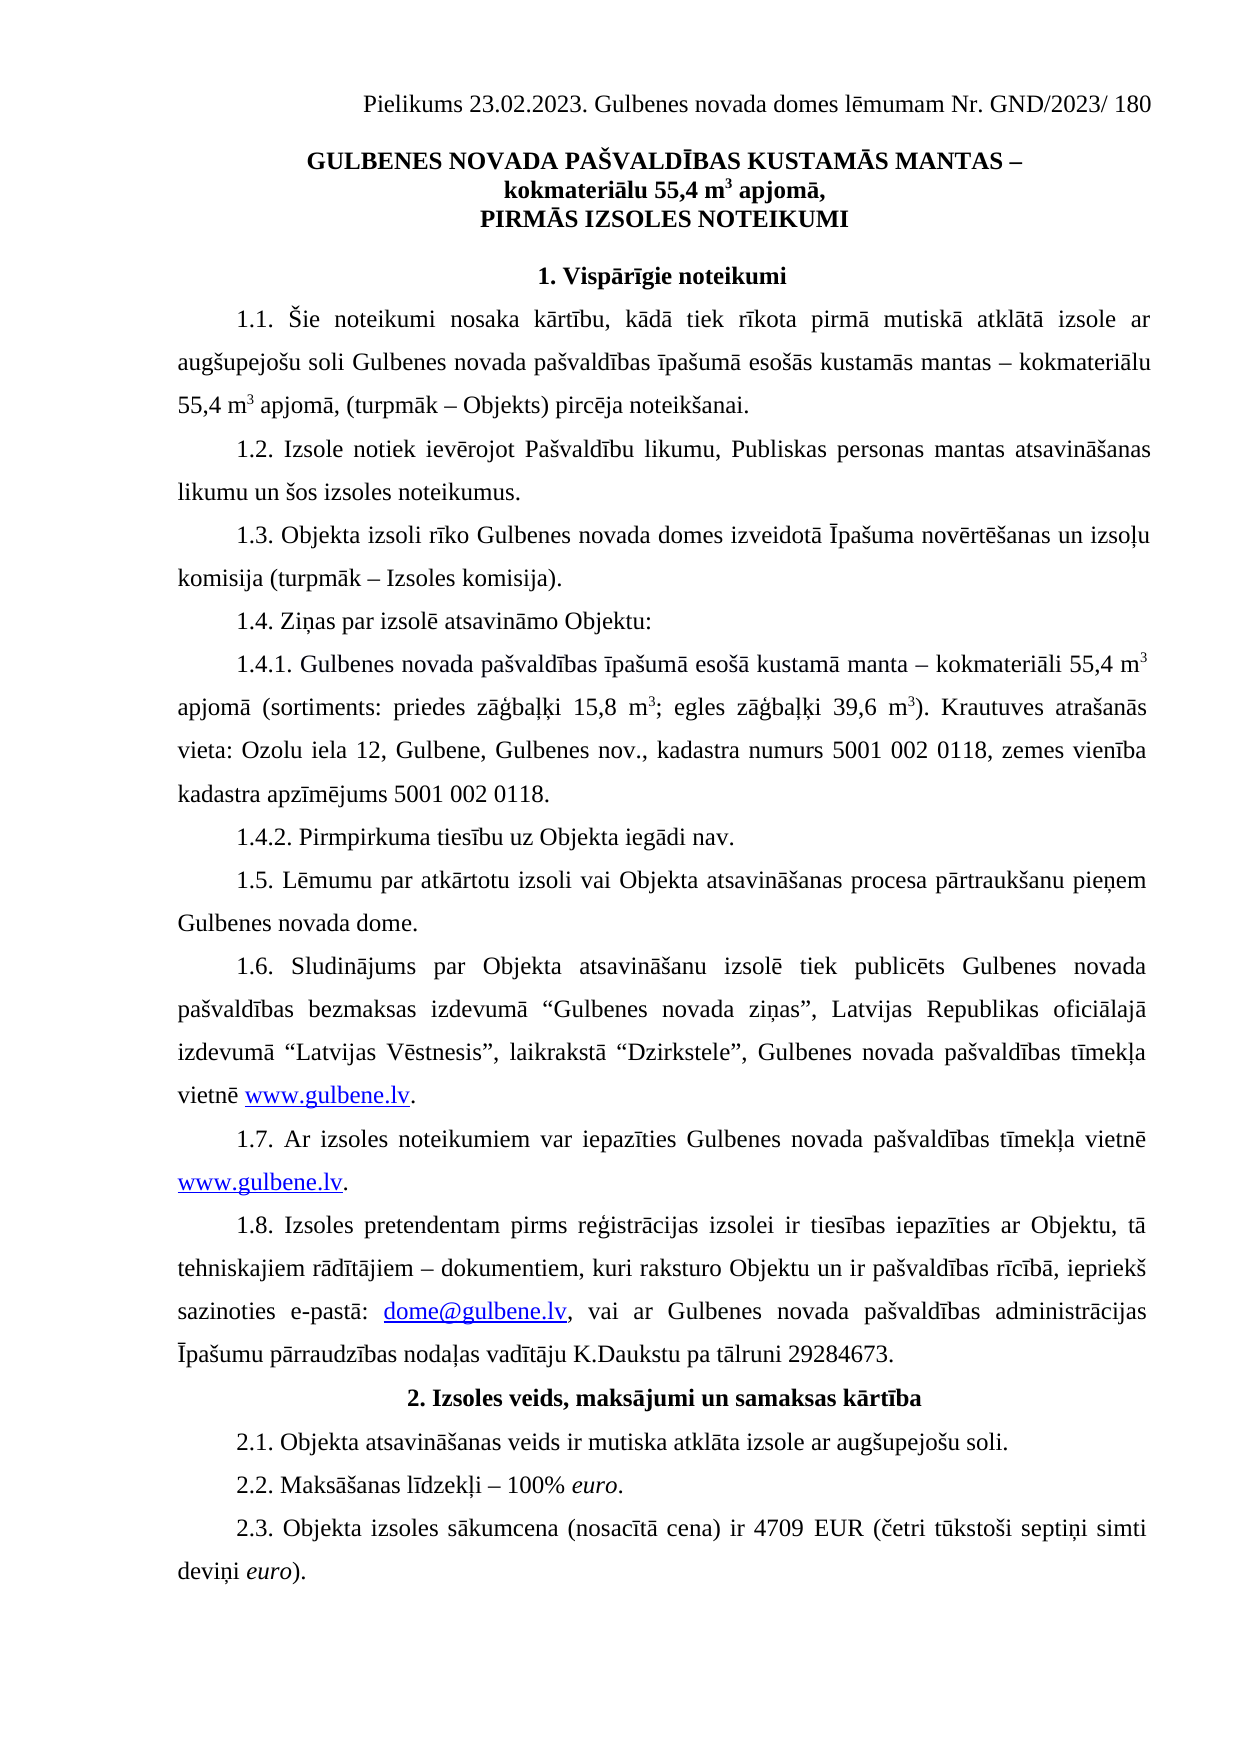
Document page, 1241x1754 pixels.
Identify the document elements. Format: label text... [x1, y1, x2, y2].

text 2.3. Objekta izsoles sākumcena (nosacītā cena) ir 4709 EUR (četri tūkstoši septiņi simti deviņi euro). [177, 1513, 1147, 1585]
text 1.7. Ar izsoles noteikumiem var iepazīties Gulbenes novada pašvaldības tīmekļa vietnē www.gulbene.lv. [177, 1124, 1147, 1196]
text 1.4.2. Pirmpirkuma tiesību uz Objekta iegādi nav. [177, 822, 1147, 851]
text Pielikums 23.02.2023. Gulbenes novada domes lēmumam Nr. GND/2023/ 180 [177, 89, 1152, 117]
text 1.6. Sludinājums par Objekta atsavināšanu izsolē tiek publicēts Gulbenes novada pašvaldības bezmaksas izdevumā “Gulbenes novada ziņas”, Latvijas Republikas oficiālajā izdevumā “Latvijas Vēstnesis”, laikrakstā “Dzirkstele”, Gulbenes novada pašvaldības tīmekļa vietnē www.gulbene.lv. [177, 951, 1147, 1109]
text 1.4. Ziņas par izsolē atsavināmo Objektu: [177, 606, 1152, 635]
text 1.8. Izsoles pretendentam pirms reģistrācijas izsolei ir tiesības iepazīties ar Objektu, tā tehniskajiem rādītājiem – dokumentiem, kuri raksturo Objektu un ir pašvaldības rīcībā, iepriekš sazinoties e-pastā: dome@gulbene.lv, vai ar Gulbenes novada pašvaldības administrācijas Īpašumu pārraudzības nodaļas vadītāju K.Daukstu pa tālruni 29284673. [177, 1210, 1147, 1368]
text GULBENES NOVADA PAŠVALDĪBAS KUSTAMĀS MANTAS – [177, 146, 1152, 175]
text kokmateriālu 55,4 m3 apjomā, [177, 175, 1152, 204]
text 1.4.1. Gulbenes novada pašvaldības īpašumā esošā kustamā manta – kokmateriāli 55,4 m3 apjomā (sortiments: priedes zāģbaļķi 15,8 m3; egles zāģbaļķi 39,6 m3). Krautuves atrašanās vieta: Ozolu iela 12, Gulbene, Gulbenes nov., kadastra numurs 5001 002 0118, zemes vienība kadastra apzīmējums 5001 002 0118. [177, 649, 1147, 807]
text 2.2. Maksāšanas līdzekļi – 100% euro. [177, 1470, 1147, 1498]
text 1.5. Lēmumu par atkārtotu izsoli vai Objekta atsavināšanas procesa pārtraukšanu pieņem Gulbenes novada dome. [177, 865, 1147, 937]
text 2.1. Objekta atsavināšanas veids ir mutiska atklāta izsole ar augšupejošu soli. [177, 1427, 1147, 1455]
text 1. Vispārīgie noteikumi [177, 261, 1147, 290]
text 1.1. Šie noteikumi nosaka kārtību, kādā tiek rīkota pirmā mutiskā atklātā izsole ar augšupejošu soli Gulbenes novada pašvaldības īpašumā esošās kustamās mantas – kokmateriālu 55,4 m3 apjomā, (turpmāk – Objekts) pircēja noteikšanai. [177, 304, 1152, 419]
text 1.3. Objekta izsoli rīko Gulbenes novada domes izveidotā Īpašuma novērtēšanas un izsoļu komisija (turpmāk – Izsoles komisija). [177, 520, 1152, 592]
text 1.2. Izsole notiek ievērojot Pašvaldību likumu, Publiskas personas mantas atsavināšanas likumu un šos izsoles noteikumus. [177, 434, 1152, 506]
text 2. Izsoles veids, maksājumi un samaksas kārtība [177, 1383, 1152, 1412]
text PIRMĀS IZSOLES NOTEIKUMI [177, 204, 1152, 232]
